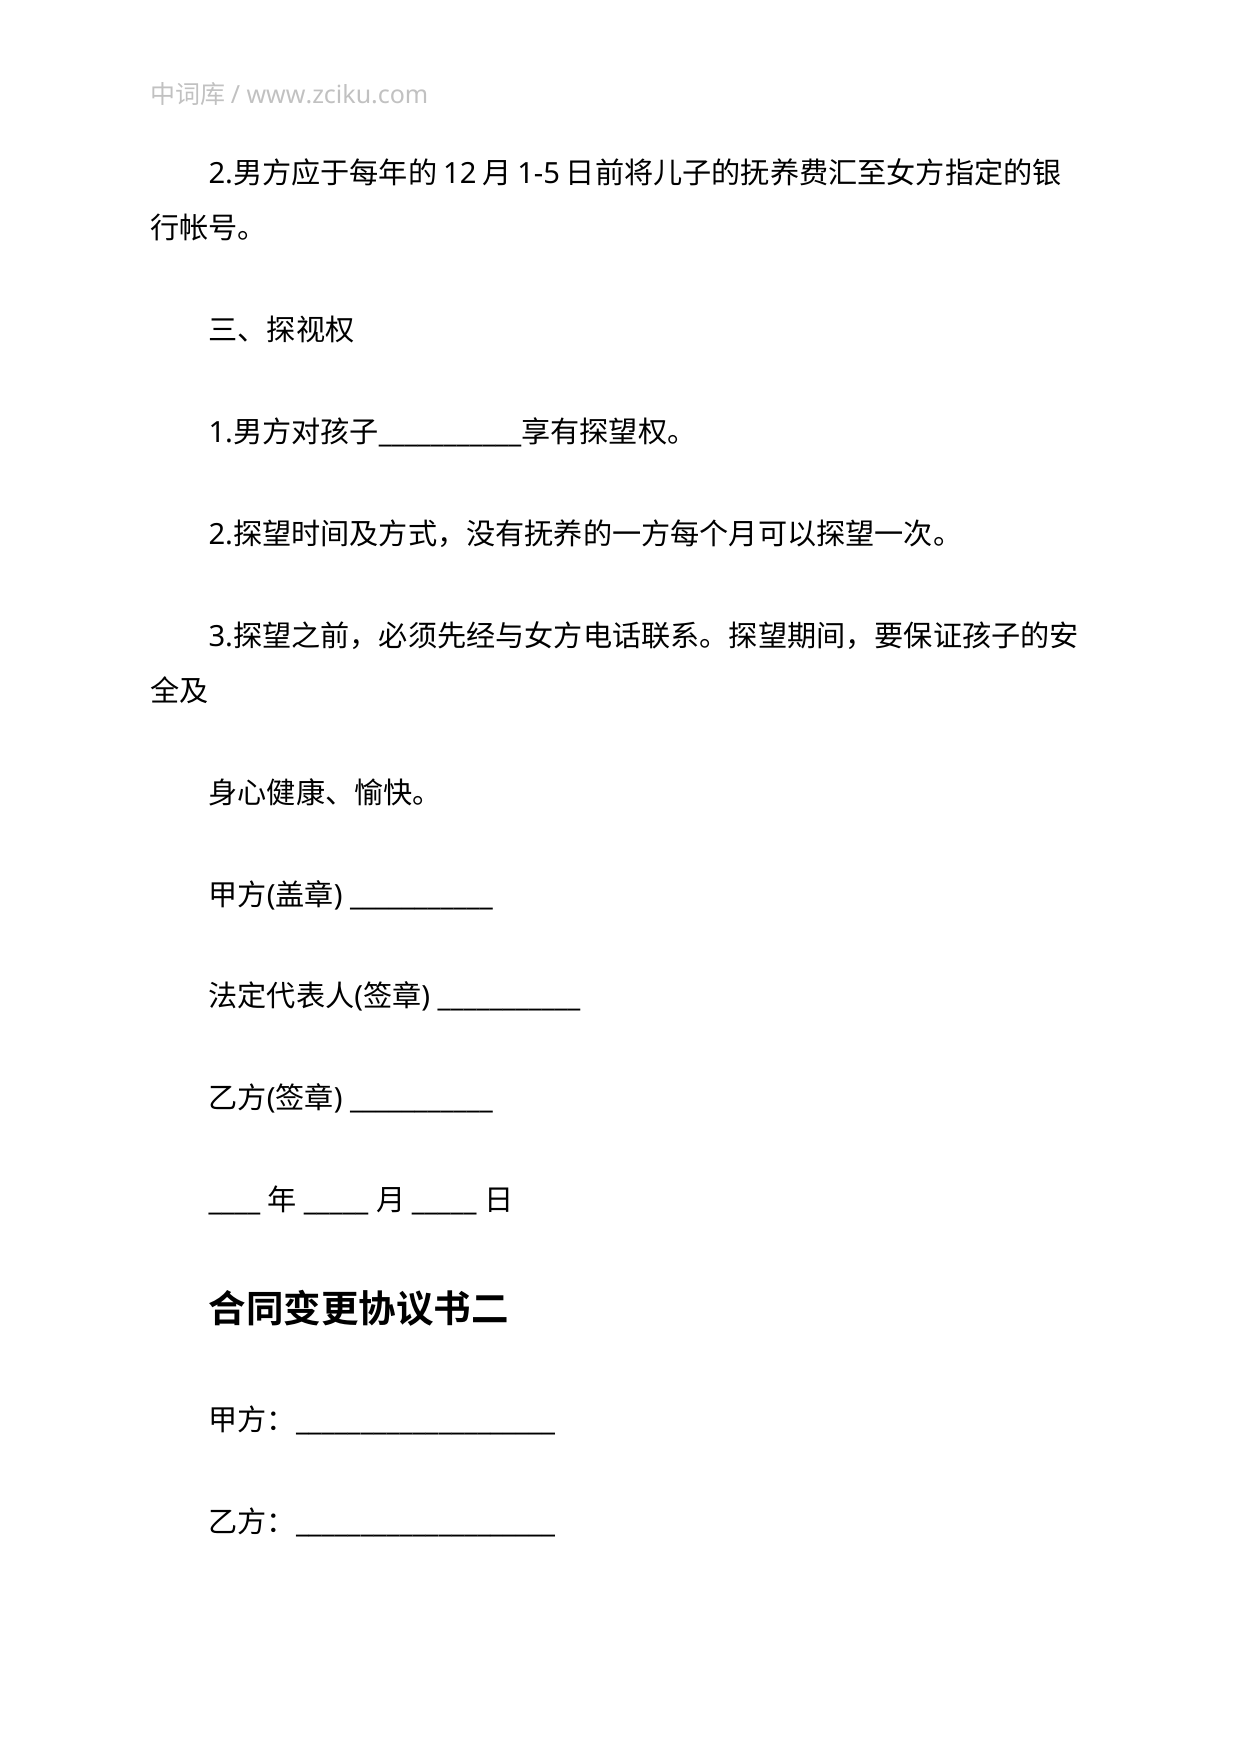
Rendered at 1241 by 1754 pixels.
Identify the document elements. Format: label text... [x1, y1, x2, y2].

text 合同变更协议书二 [150, 1279, 1090, 1333]
text 身心健康、愉快。 [150, 769, 1090, 812]
text 2.男方应于每年的12月1-5日前将儿子的抚养费汇至女方指定的银行帐号。 [150, 150, 1090, 247]
text 1.男方对孩子___________享有探望权。 [150, 408, 1090, 451]
text ____ 年 _____ 月 _____ 日 [150, 1177, 1090, 1219]
text 三、探视权 [150, 307, 1090, 349]
text 2.探望时间及方式，没有抚养的一方每个月可以探望一次。 [150, 511, 1090, 553]
text 甲方(盖章) ___________ [150, 871, 1090, 913]
text 乙方：____________________ [150, 1498, 1090, 1541]
text 乙方(签章) ___________ [150, 1075, 1090, 1117]
text 法定代表人(签章) ___________ [150, 973, 1090, 1015]
text 3.探望之前，必须先经与女方电话联系。探望期间，要保证孩子的安全及 [150, 612, 1090, 710]
text 甲方：____________________ [150, 1396, 1090, 1439]
